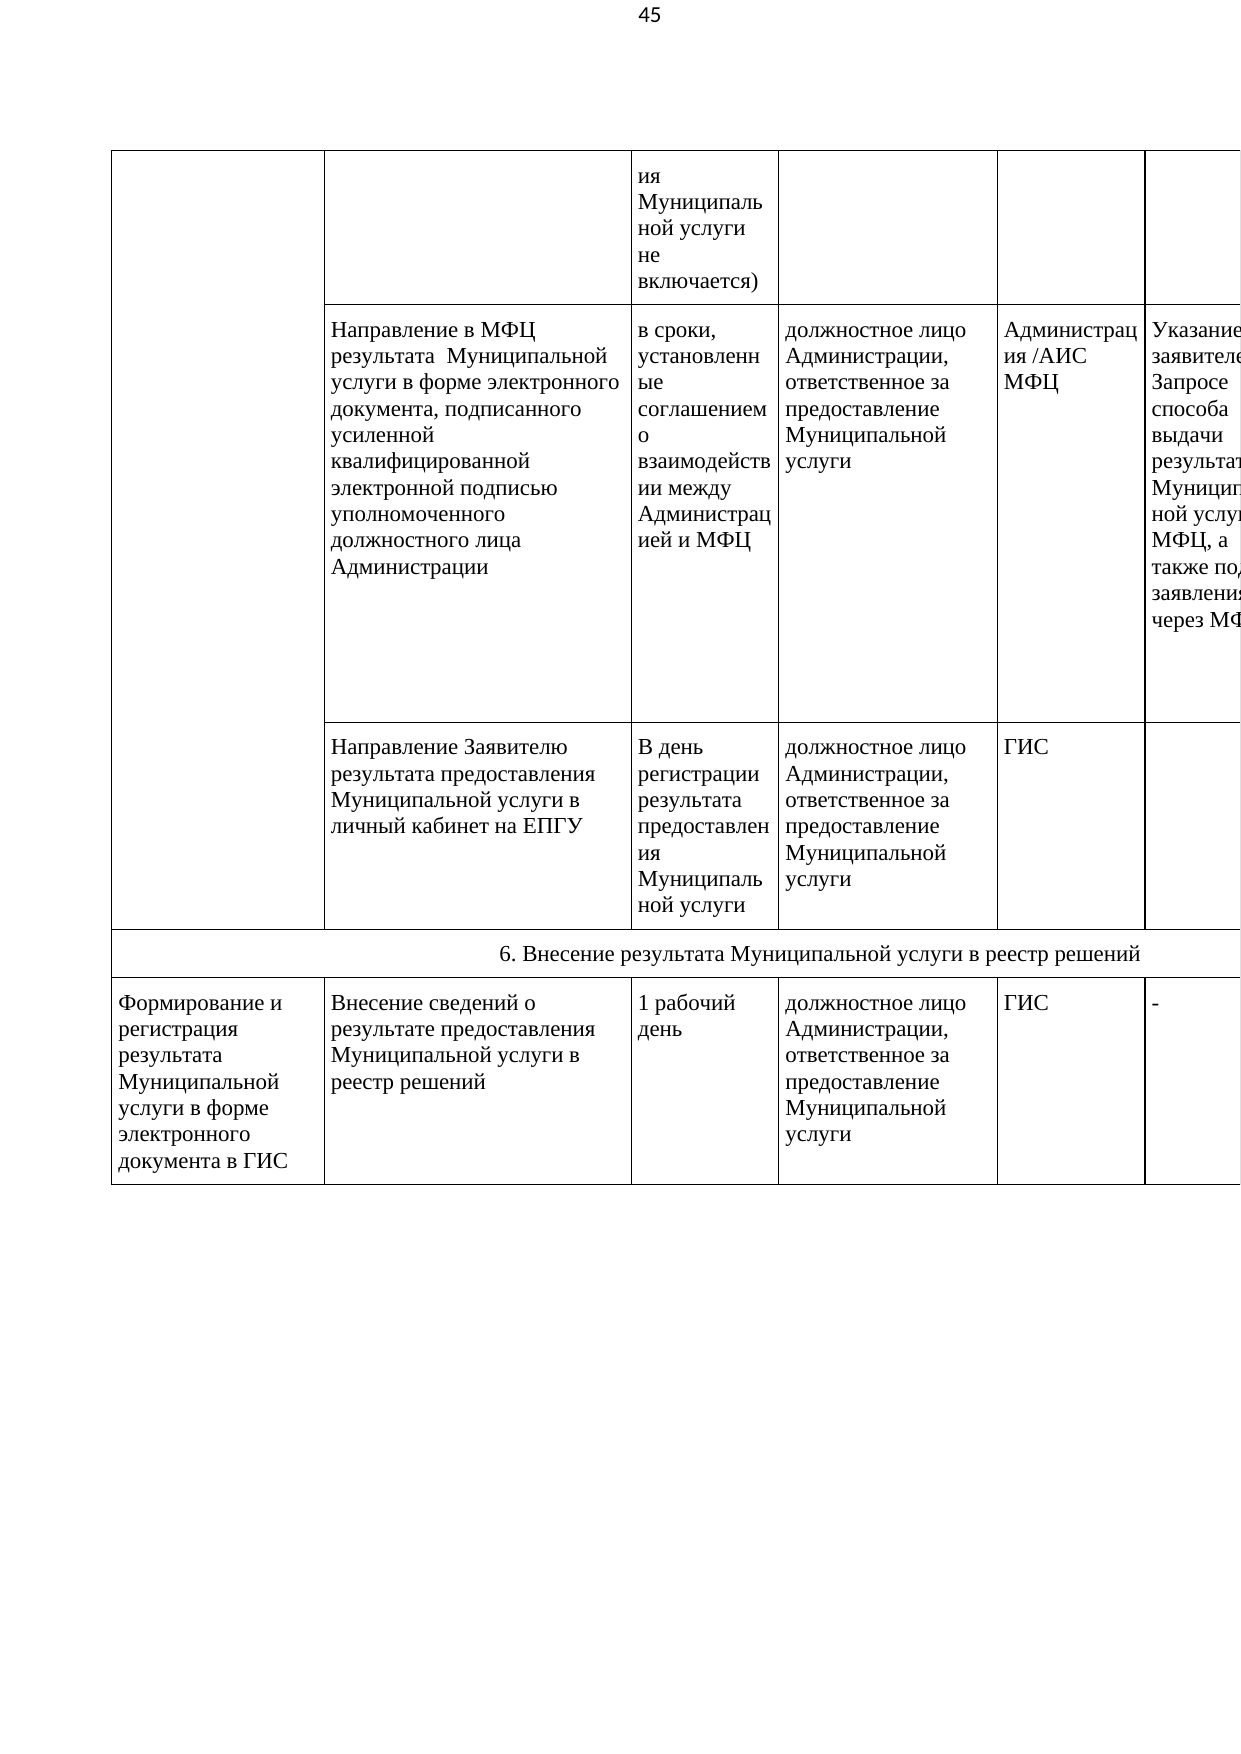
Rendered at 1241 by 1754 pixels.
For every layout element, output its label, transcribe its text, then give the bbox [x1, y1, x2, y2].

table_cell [632, 151, 778, 304]
table_cell ГИС [998, 723, 1144, 928]
table_cell Администрация /АИС МФЦ [998, 305, 1144, 722]
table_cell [779, 151, 997, 304]
table_cell В день регистрации результата предоставления Муниципальной услуги [632, 723, 778, 928]
table_cell Указание заявителем в Запросе способа выдачи результата Муниципальной услуги в МФЦ, а также подача заявления через МФЦ [1146, 305, 1240, 722]
table_cell в сроки, установленные соглашением о взаимодействии между Администрацией и МФЦ [632, 305, 778, 722]
table_cell [1146, 723, 1240, 928]
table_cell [325, 151, 631, 304]
table_cell Формирование и регистрация результата Муниципальной услуги в форме электронного документа в ГИС [112, 978, 324, 1184]
table_cell 1 рабочий день [632, 978, 778, 1184]
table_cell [112, 151, 324, 928]
table_cell ГИС [998, 978, 1144, 1184]
table_cell должностное лицо Администрации, ответственное за предоставление Муниципальной услуги [779, 978, 997, 1184]
table_cell Направление в МФЦ результата Муниципальной услуги в форме электронного документа, подписанного усиленной квалифицированной электронной подписью уполномоченного должностного лица Администрации [325, 305, 631, 722]
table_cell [998, 151, 1144, 304]
table_cell должностное лицо Администрации, ответственное за предоставление Муниципальной услуги [779, 723, 997, 928]
table_cell - [1146, 151, 1240, 304]
table_cell должностное лицо Администрации, ответственное за предоставление Муниципальной услуги [779, 305, 997, 722]
table_cell - [1146, 978, 1240, 1184]
table_cell Внесение сведений о результате предоставления Муниципальной услуги в реестр решений [325, 978, 631, 1184]
table_cell Направление Заявителю результата предоставления Муниципальной услуги в личный кабинет на ЕПГУ [325, 723, 631, 928]
table_cell 6. Внесение результата Муниципальной услуги в реестр решений [112, 930, 1240, 977]
